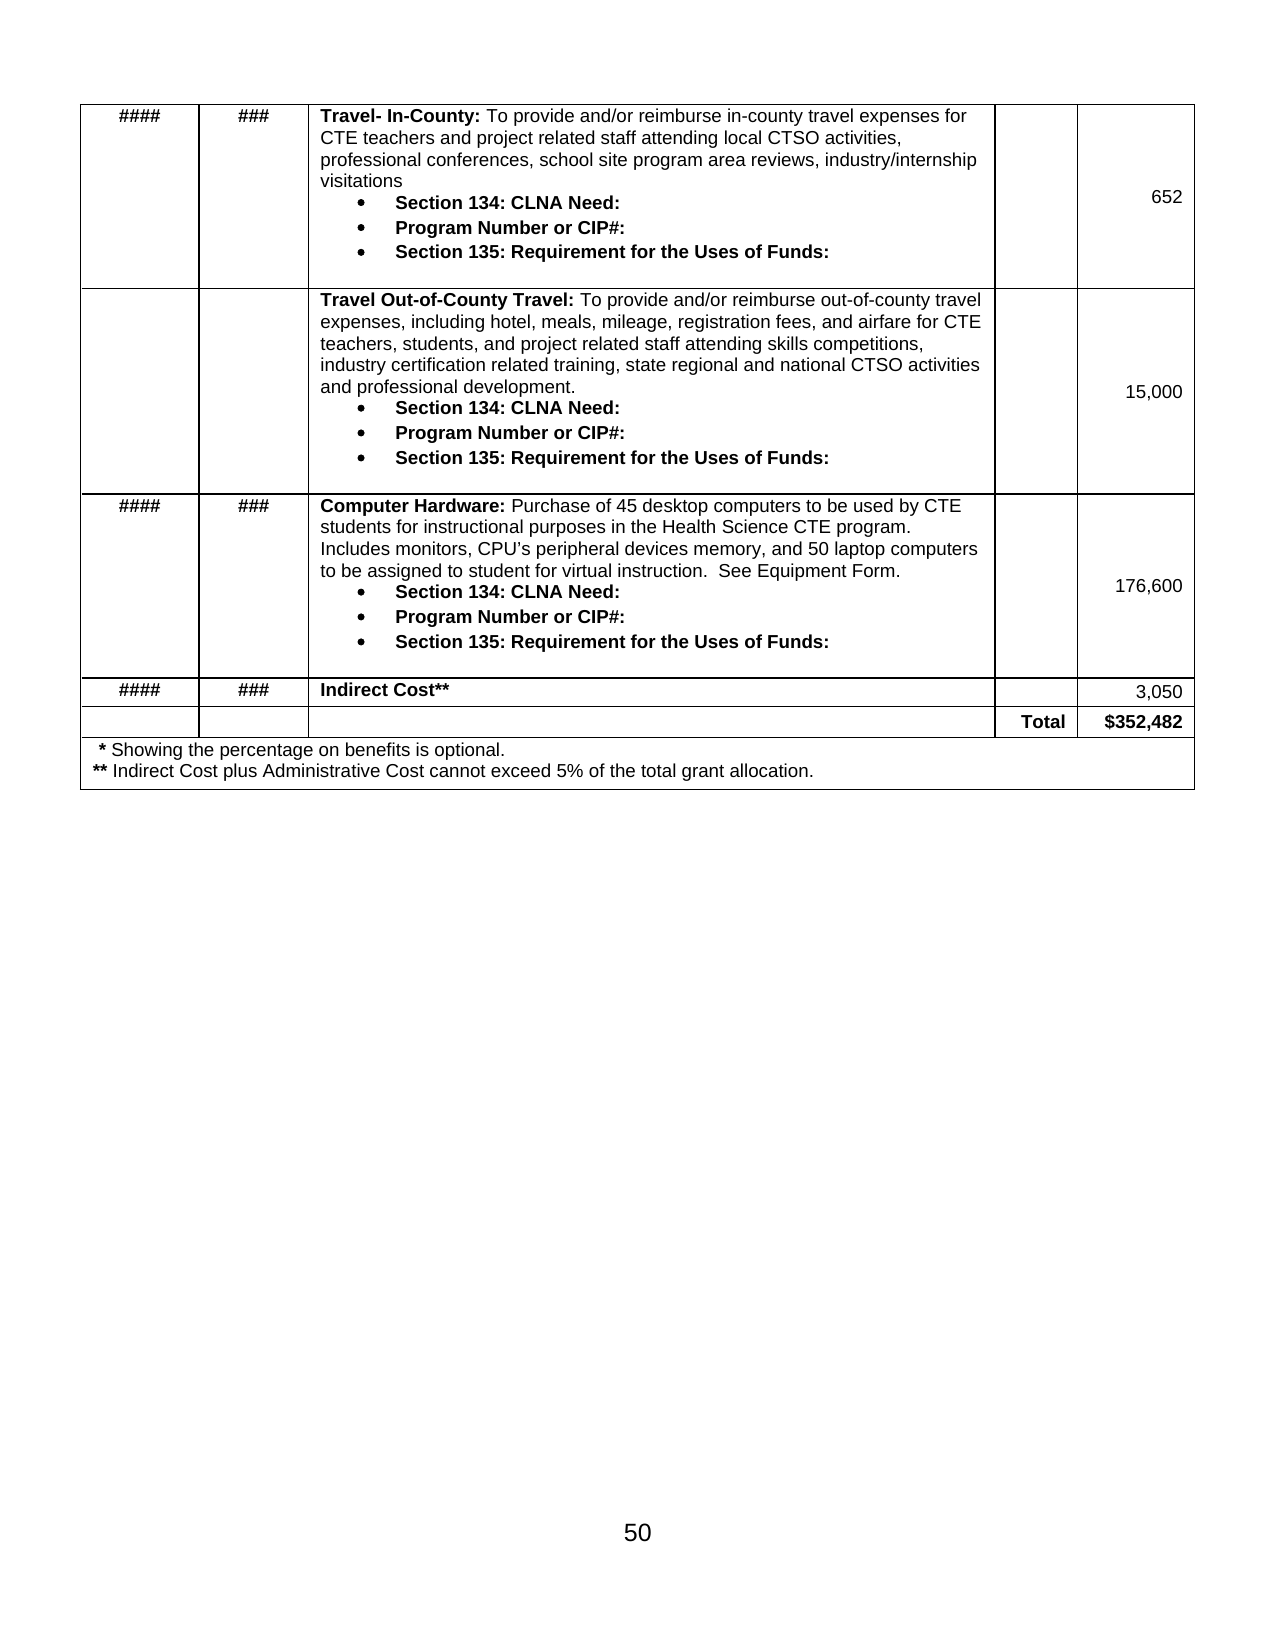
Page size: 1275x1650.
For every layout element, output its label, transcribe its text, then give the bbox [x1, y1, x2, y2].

table_cell Total [996, 707, 1077, 737]
table_cell #### [81, 494, 198, 677]
table_cell $352,482 [1078, 707, 1194, 737]
table_cell #### [81, 678, 198, 706]
table_cell 176,600 [1078, 495, 1194, 677]
table_cell [996, 105, 1077, 288]
table_cell [81, 289, 198, 493]
table_cell Computer Hardware: Purchase of 45 desktop computers to be used by CTE students for instructional purposes in the Health Science CTE program. Includes monitors, CPU’s peripheral devices memory, and 50 laptop computers to be assigned to student for virtual instruction. See Equipment Form. Section 134: CLNA Need: Program Number or CIP#: Section 135: Requirement for the Uses of Funds: [309, 495, 994, 677]
table_cell [996, 679, 1077, 706]
table_cell [200, 707, 308, 737]
table_cell ### [200, 679, 308, 706]
table_cell Indirect Cost** [309, 679, 994, 706]
table_cell [81, 707, 198, 737]
table_cell #### [81, 105, 198, 288]
table_cell 652 [1078, 105, 1194, 288]
table_cell ### [200, 105, 308, 288]
table_cell [996, 495, 1077, 677]
table_cell Travel- In-County: To provide and/or reimburse in-county travel expenses for CTE teachers and project related staff attending local CTSO activities, professional conferences, school site program area reviews, industry/internship visitations Section 134: CLNA Need: Program Number or CIP#: Section 135: Requirement for the Uses of Funds: [309, 105, 994, 288]
table_cell 15,000 [1078, 289, 1194, 493]
table_cell * Showing the percentage on benefits is optional. ** Indirect Cost plus Administrative Cost cannot exceed 5% of the total grant allocation. [81, 738, 1194, 789]
table_cell ### [200, 495, 308, 677]
table_cell [309, 707, 994, 737]
table_cell [200, 289, 308, 493]
table_cell Travel Out-of-County Travel: To provide and/or reimburse out-of-county travel expenses, including hotel, meals, mileage, registration fees, and airfare for CTE teachers, students, and project related staff attending skills competitions, industry certification related training, state regional and national CTSO activities and professional development. Section 134: CLNA Need: Program Number or CIP#: Section 135: Requirement for the Uses of Funds: [309, 289, 994, 493]
table_cell [996, 289, 1077, 493]
table_cell 3,050 [1078, 679, 1194, 706]
